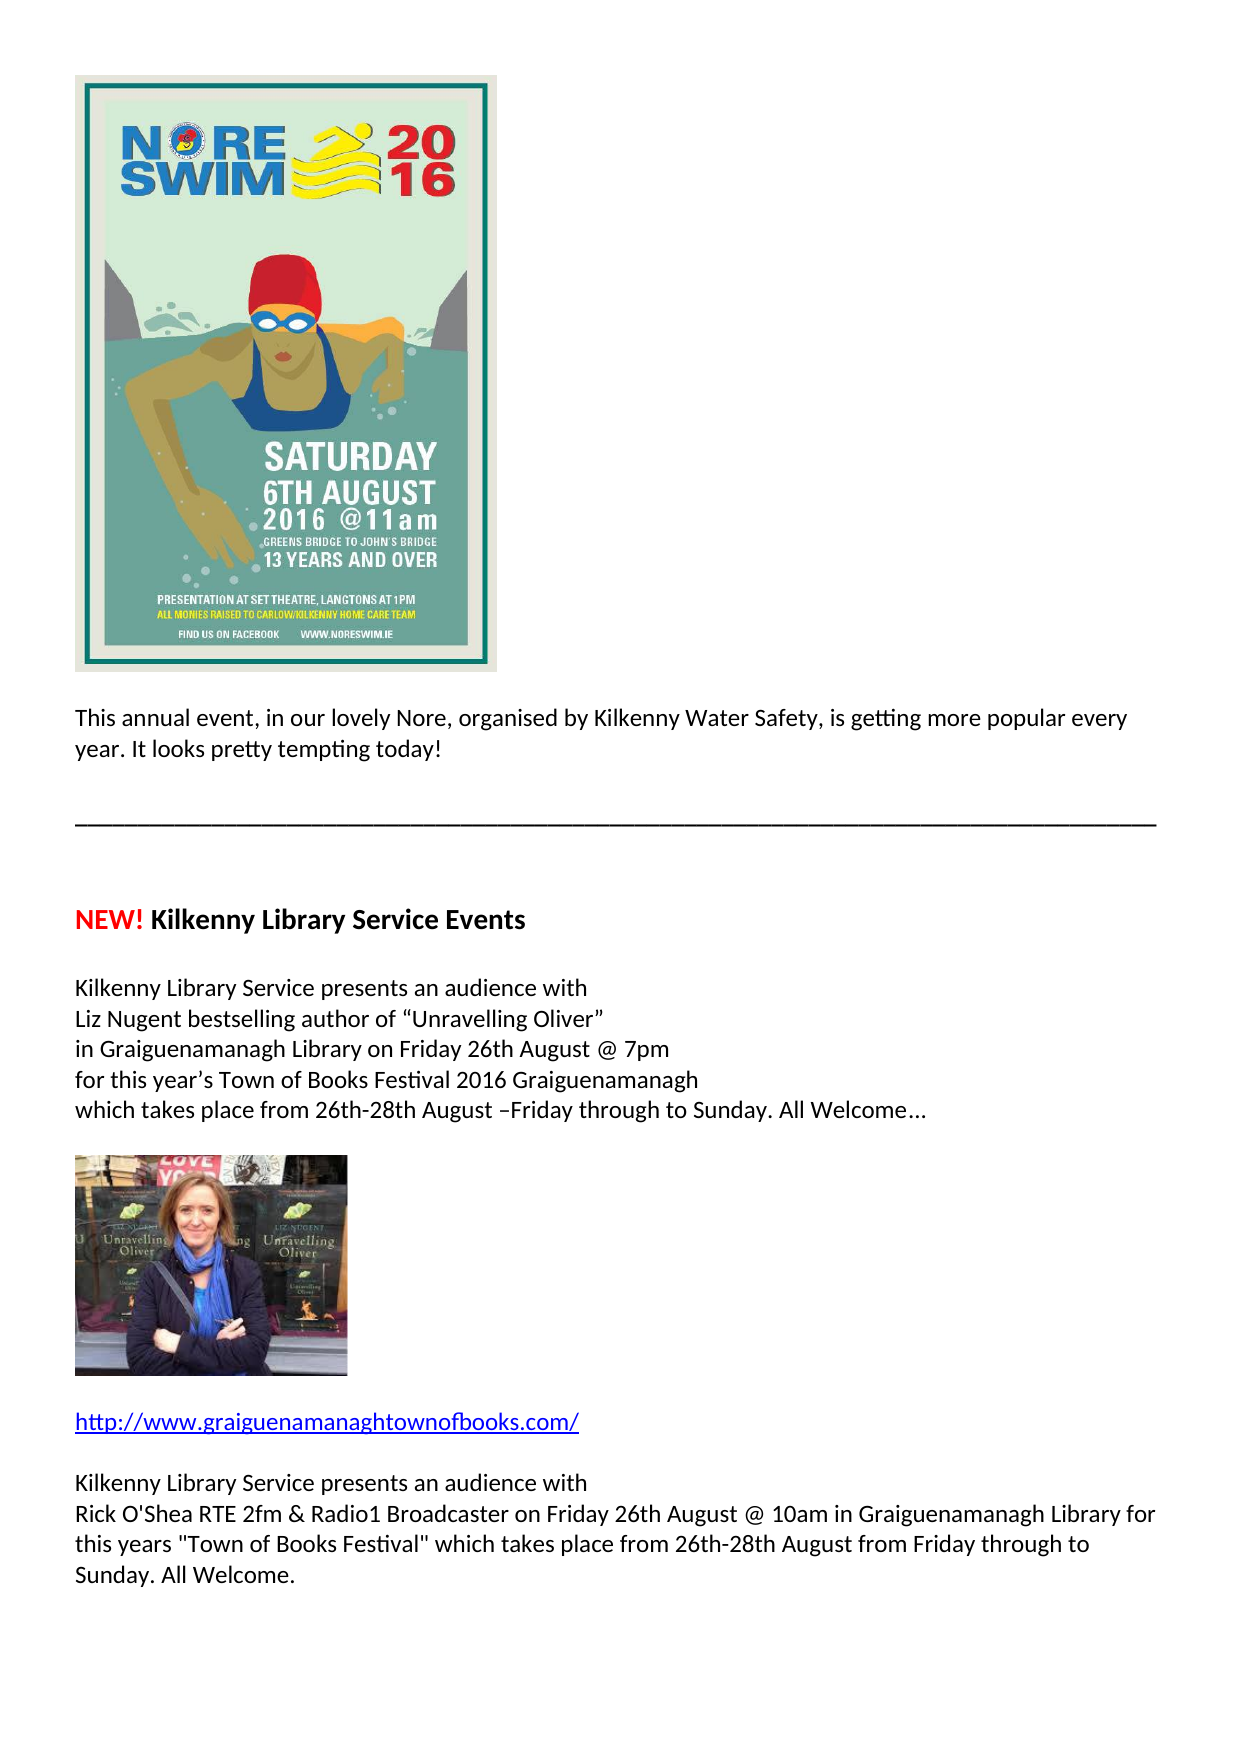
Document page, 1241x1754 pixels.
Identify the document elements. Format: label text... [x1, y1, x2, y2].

text http://www.graiguenamanaghtownofbooks.com/ [75, 1406, 1165, 1437]
text _______________________________________________________________________________________ [75, 799, 1165, 830]
picture [75, 75, 497, 672]
text Kilkenny Library Service presents an audience with Liz Nugent bestselling author of “Unravelling Oliver” in Graiguenamanagh Library on Friday 26th August @ 7pm for this year’s Town of Books Festival 2016 Graiguenamanagh which takes place from 26th-28th August –Friday through to Sunday. All Welcome... [75, 972, 1165, 1125]
text Kilkenny Library Service presents an audience with Rick O'Shea RTE 2fm & Radio1 Broadcaster on Friday 26th August @ 10am in Graiguenamanagh Library for this years "Town of Books Festival" which takes place from 26th-28th August from Friday through to Sunday. All Welcome. [75, 1467, 1165, 1589]
text NEW! Kilkenny Library Service Events [75, 901, 1165, 937]
picture [75, 1155, 348, 1376]
text This annual event, in our lovely Nore, organised by Kilkenny Water Safety, is getting more popular every year. It looks pretty tempting today! [75, 702, 1165, 763]
